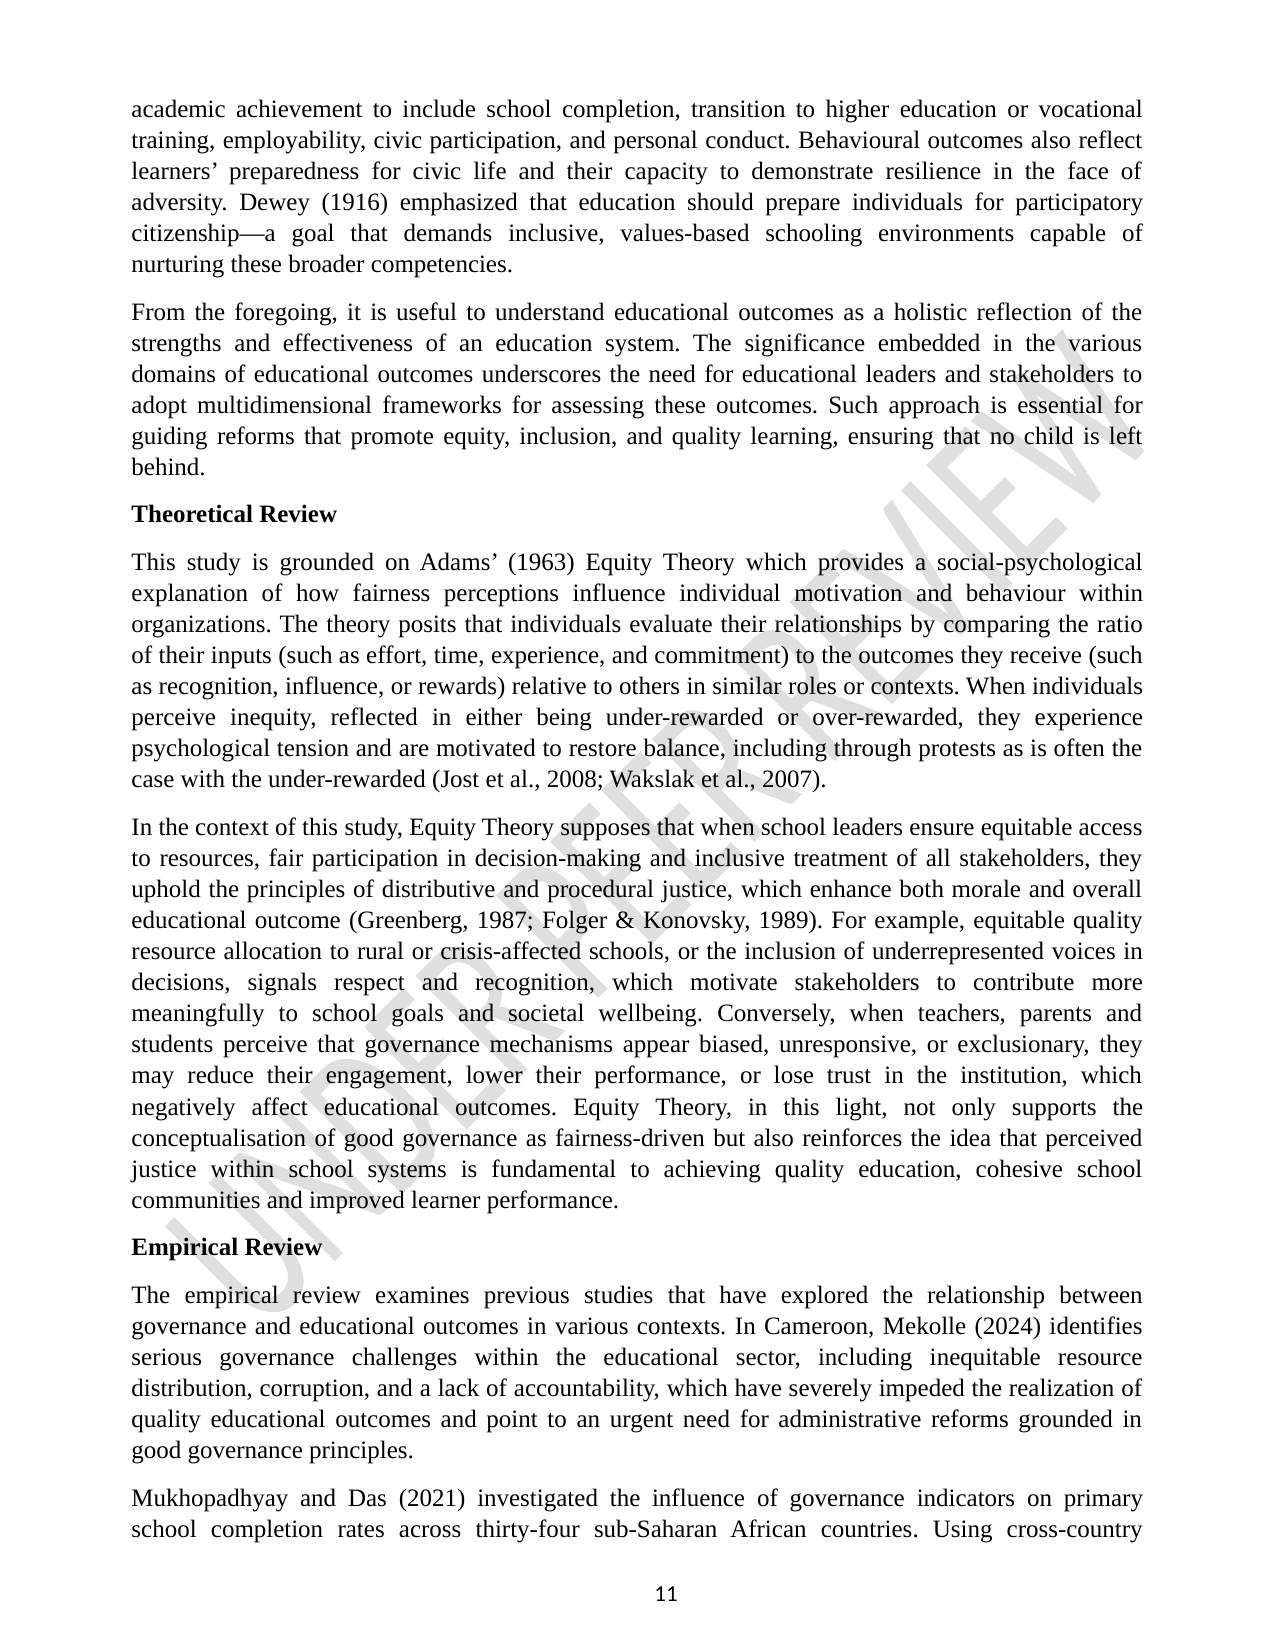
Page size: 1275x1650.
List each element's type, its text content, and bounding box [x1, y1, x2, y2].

text From the foregoing, it is useful to understand educational outcomes as a holistic reflection of the strengths and effectiveness of an education system. The significance embedded in the various domains of educational outcomes underscores the need for educational leaders and stakeholders to adopt multidimensional frameworks for assessing these outcomes. Such approach is essential for guiding reforms that promote equity, inclusion, and quality learning, ensuring that no child is left behind. [131, 297, 1144, 481]
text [131, 94, 1144, 278]
text This study is grounded on Adams’ (1963) Equity Theory which provides a social-psychological explanation of how fairness perceptions influence individual motivation and behaviour within organizations. The theory posits that individuals evaluate their relationships by comparing the ratio of their inputs (such as effort, time, experience, and commitment) to the outcomes they receive (such as recognition, influence, or rewards) relative to others in similar roles or contexts. When individuals perceive inequity, reflected in either being under-rewarded or over-rewarded, they experience psychological tension and are motivated to restore balance, including through protests as is often the case with the under-rewarded (Jost et al., 2008; Wakslak et al., 2007). [131, 547, 1144, 793]
text Theoretical Review [131, 499, 1144, 528]
text In the context of this study, Equity Theory supposes that when school leaders ensure equitable access to resources, fair participation in decision-making and inclusive treatment of all stakeholders, they uphold the principles of distributive and procedural justice, which enhance both morale and overall educational outcome (Greenberg, 1987; Folger & Konovsky, 1989). For example, equitable quality resource allocation to rural or crisis-affected schools, or the inclusion of underrepresented voices in decisions, signals respect and recognition, which motivate stakeholders to contribute more meaningfully to school goals and societal wellbeing. Conversely, when teachers, parents and students perceive that governance mechanisms appear biased, unresponsive, or exclusionary, they may reduce their engagement, lower their performance, or lose trust in the institution, which negatively affect educational outcomes. Equity Theory, in this light, not only supports the conceptualisation of good governance as fairness-driven but also reinforces the idea that perceived justice within school systems is fundamental to achieving quality education, cohesive school communities and improved learner performance. [131, 812, 1144, 1213]
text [131, 1483, 1144, 1543]
text The empirical review examines previous studies that have explored the relationship between governance and educational outcomes in various contexts. In Cameroon, Mekolle (2024) identifies serious governance challenges within the educational sector, including inequitable resource distribution, corruption, and a lack of accountability, which have severely impeded the realization of quality educational outcomes and point to an urgent need for administrative reforms grounded in good governance principles. [131, 1280, 1144, 1464]
text Empirical Review [131, 1232, 1144, 1261]
